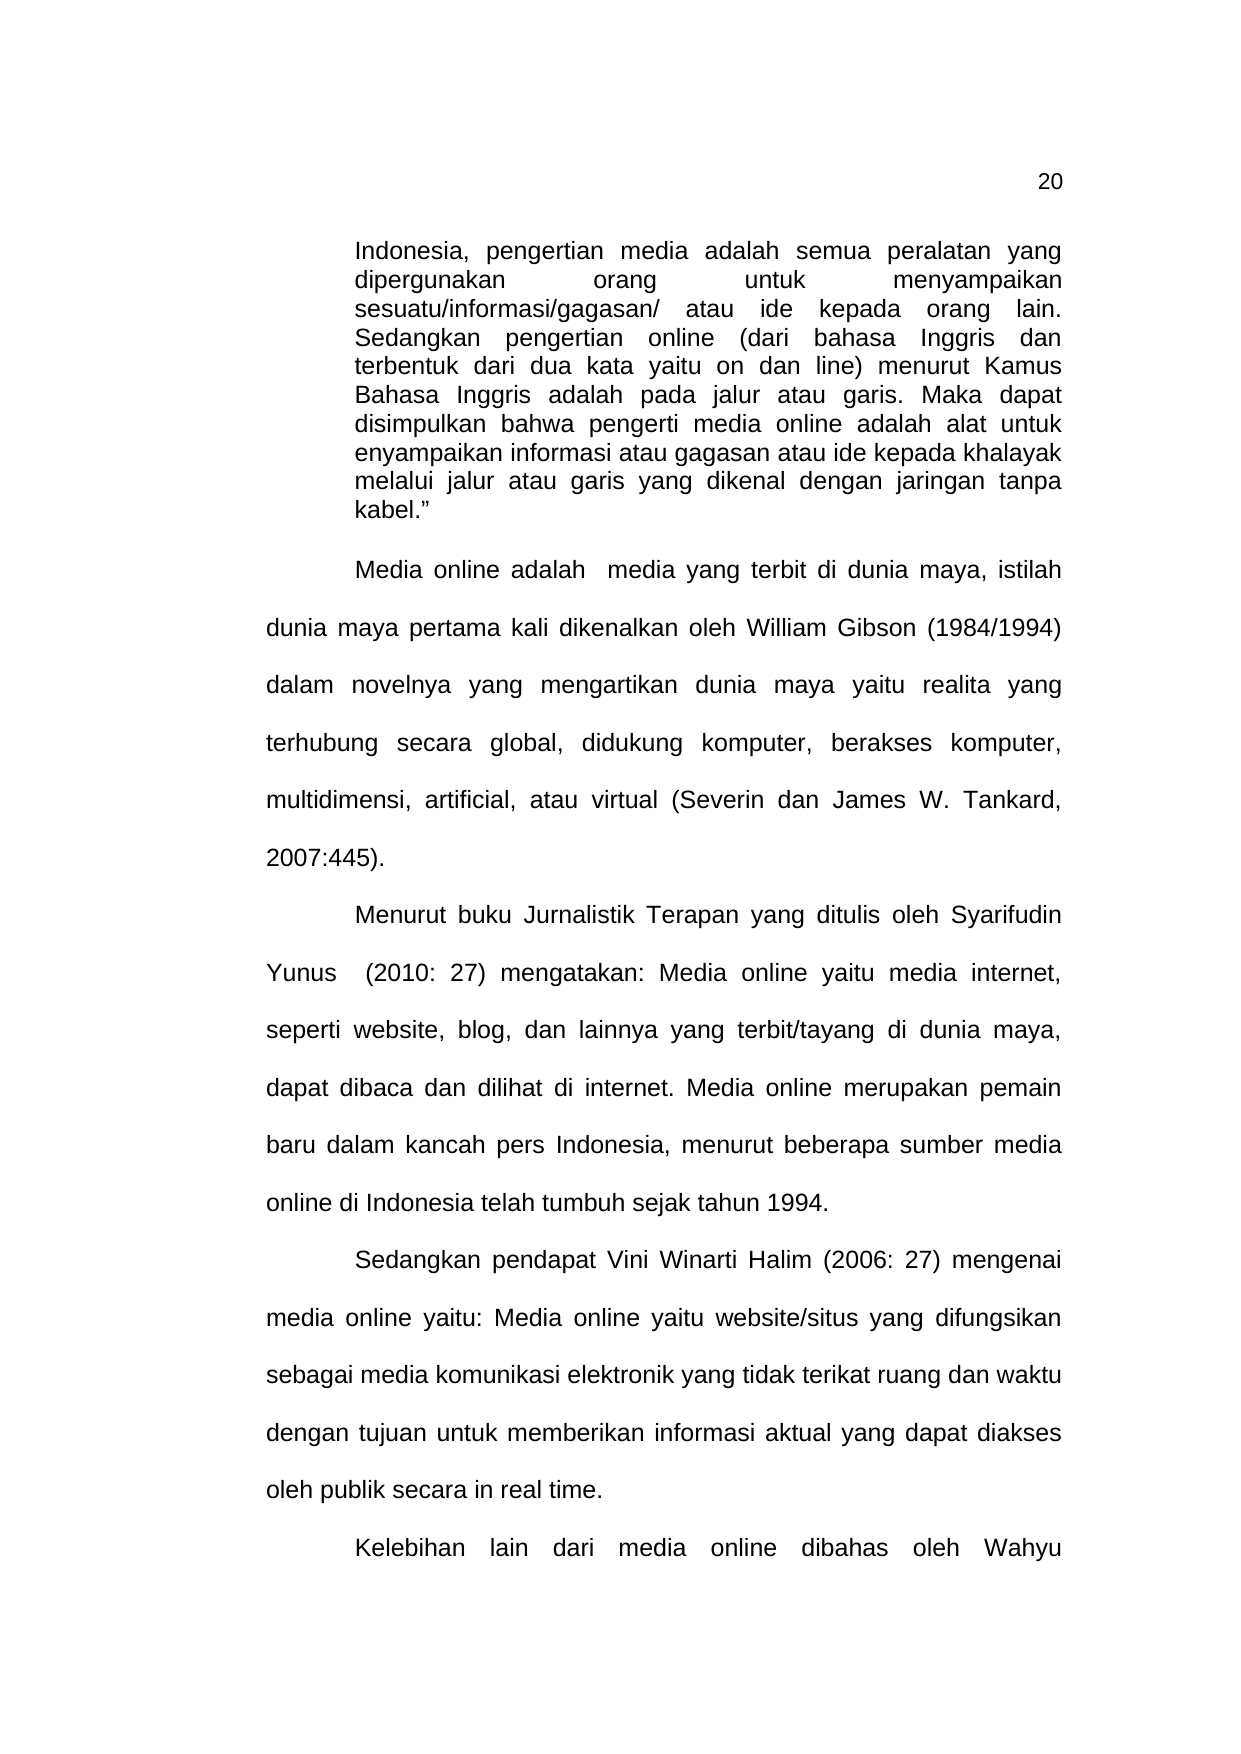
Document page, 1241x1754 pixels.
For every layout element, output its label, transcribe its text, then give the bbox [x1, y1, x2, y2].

text Media online adalah media yang terbit di dunia maya, istilah dunia maya pertama kali dikenalkan oleh William Gibson (1984/1994) dalam novelnya yang mengartikan dunia maya yaitu realita yang terhubung secara global, didukung komputer, berakses komputer, multidimensi, artificial, atau virtual (Severin dan James W. Tankard, 2007:445). [266, 555, 1063, 871]
text Sedangkan pendapat Vini Winarti Halim (2006: 27) mengenai media online yaitu: Media online yaitu website/situs yang difungsikan sebagai media komunikasi elektronik yang tidak terikat ruang dan waktu dengan tujuan untuk memberikan informasi aktual yang dapat diakses oleh publik secara in real time. [266, 1245, 1063, 1504]
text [354, 236, 1063, 524]
text Menurut buku Jurnalistik Terapan yang ditulis oleh Syarifudin Yunus (2010: 27) mengatakan: Media online yaitu media internet, seperti website, blog, dan lainnya yang terbit/tayang di dunia maya, dapat dibaca dan dilihat di internet. Media online merupakan pemain baru dalam kancah pers Indonesia, menurut beberapa sumber media online di Indonesia telah tumbuh sejak tahun 1994. [266, 900, 1063, 1216]
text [266, 1532, 1063, 1561]
